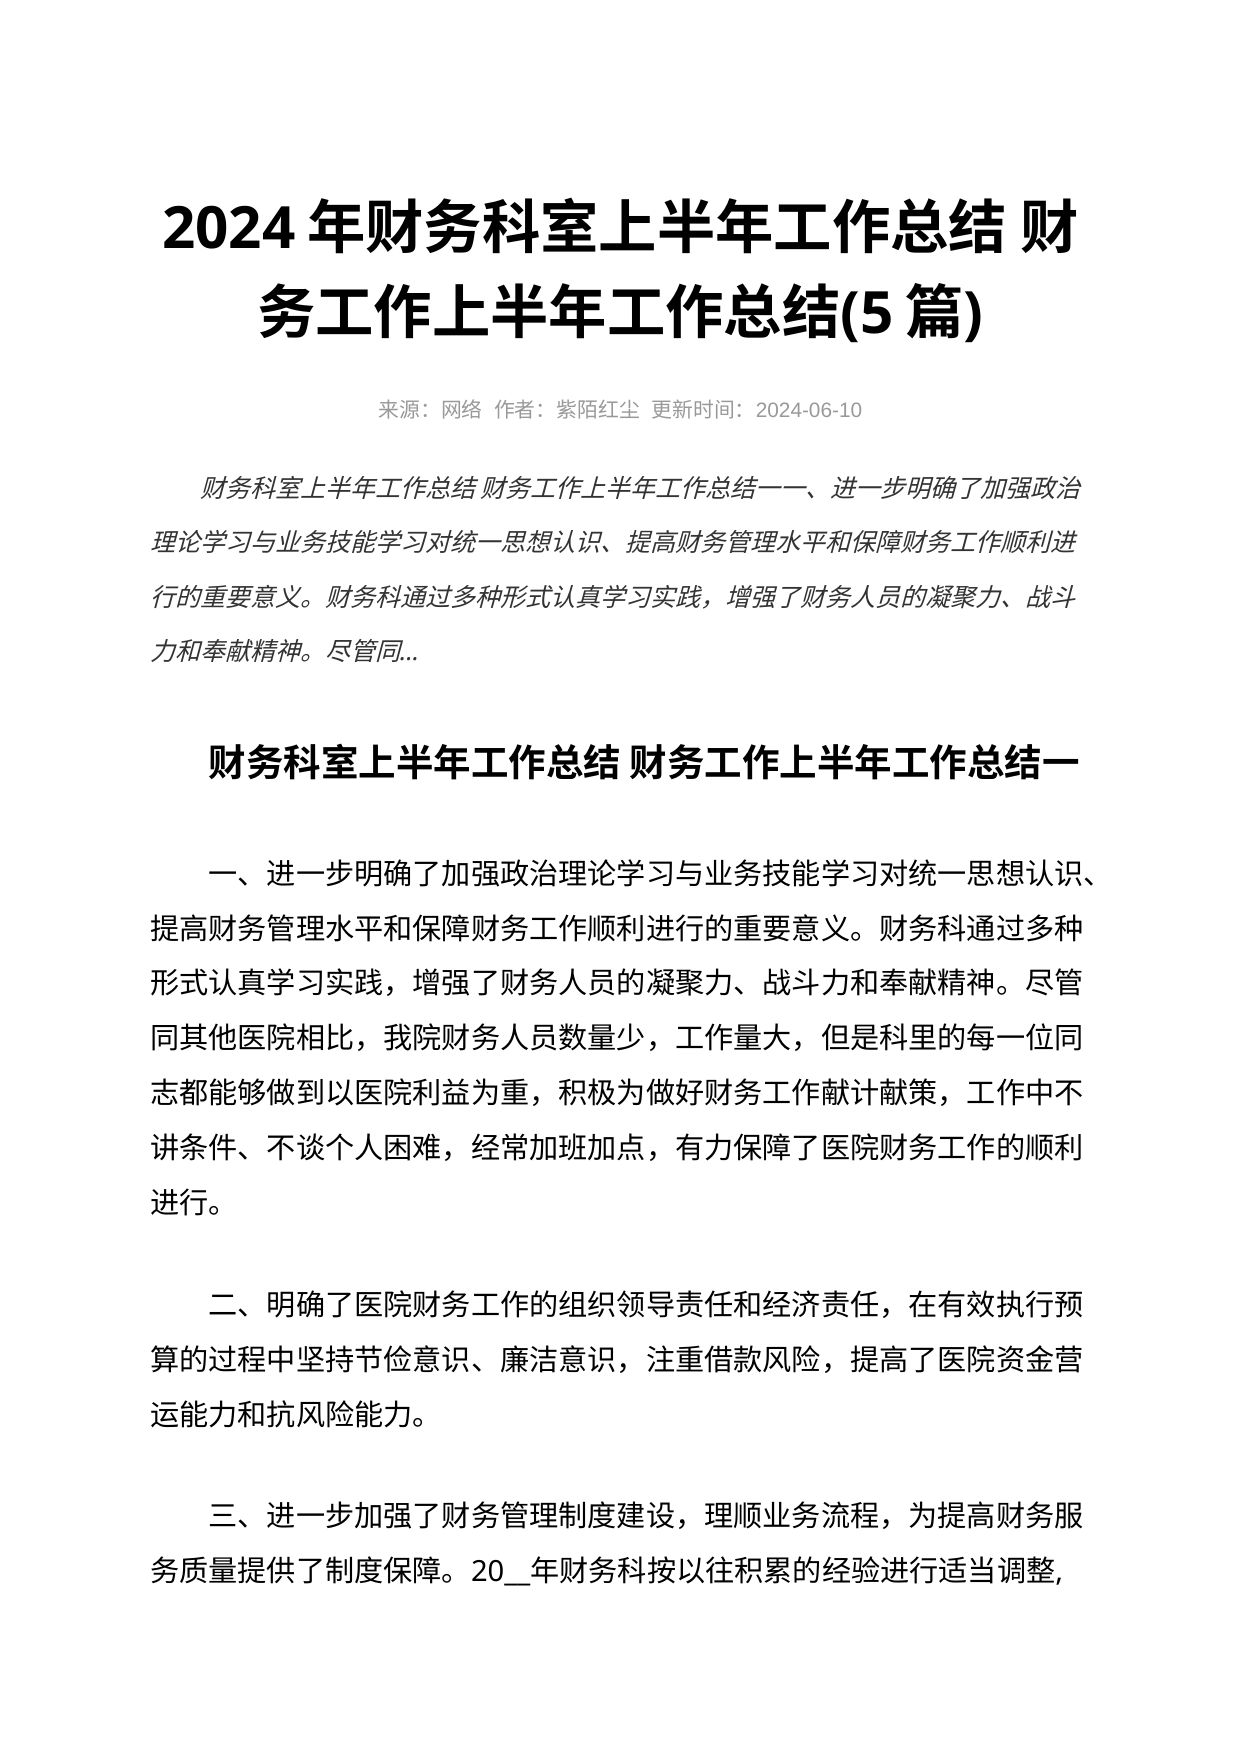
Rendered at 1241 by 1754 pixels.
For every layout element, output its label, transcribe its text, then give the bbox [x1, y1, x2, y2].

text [150, 1493, 1090, 1590]
text 二、明确了医院财务工作的组织领导责任和经济责任，在有效执行预算的过程中坚持节俭意识、廉洁意识，注重借款风险，提高了医院资金营运能力和抗风险能力。 [150, 1281, 1090, 1433]
text 一、进一步明确了加强政治理论学习与业务技能学习对统一思想认识、提高财务管理水平和保障财务工作顺利进行的重要意义。财务科通过多种形式认真学习实践，增强了财务人员的凝聚力、战斗力和奉献精神。尽管同其他医院相比，我院财务人员数量少，工作量大，但是科里的每一位同志都能够做到以医院利益为重，积极为做好财务工作献计献策，工作中不讲条件、不谈个人困难，经常加班加点，有力保障了医院财务工作的顺利进行。 [150, 850, 1090, 1222]
text 财务科室上半年工作总结 财务工作上半年工作总结一一、进一步明确了加强政治理论学习与业务技能学习对统一思想认识、提高财务管理水平和保障财务工作顺利进行的重要意义。财务科通过多种形式认真学习实践，增强了财务人员的凝聚力、战斗力和奉献精神。尽管同... [150, 468, 1090, 668]
text 财务科室上半年工作总结 财务工作上半年工作总结一 [150, 733, 1090, 787]
text 来源：网络 作者：紫陌红尘 更新时间：2024-06-10 [150, 398, 1090, 422]
subtitle 2024年财务科室上半年工作总结 财务工作上半年工作总结(5篇) [150, 181, 1090, 351]
